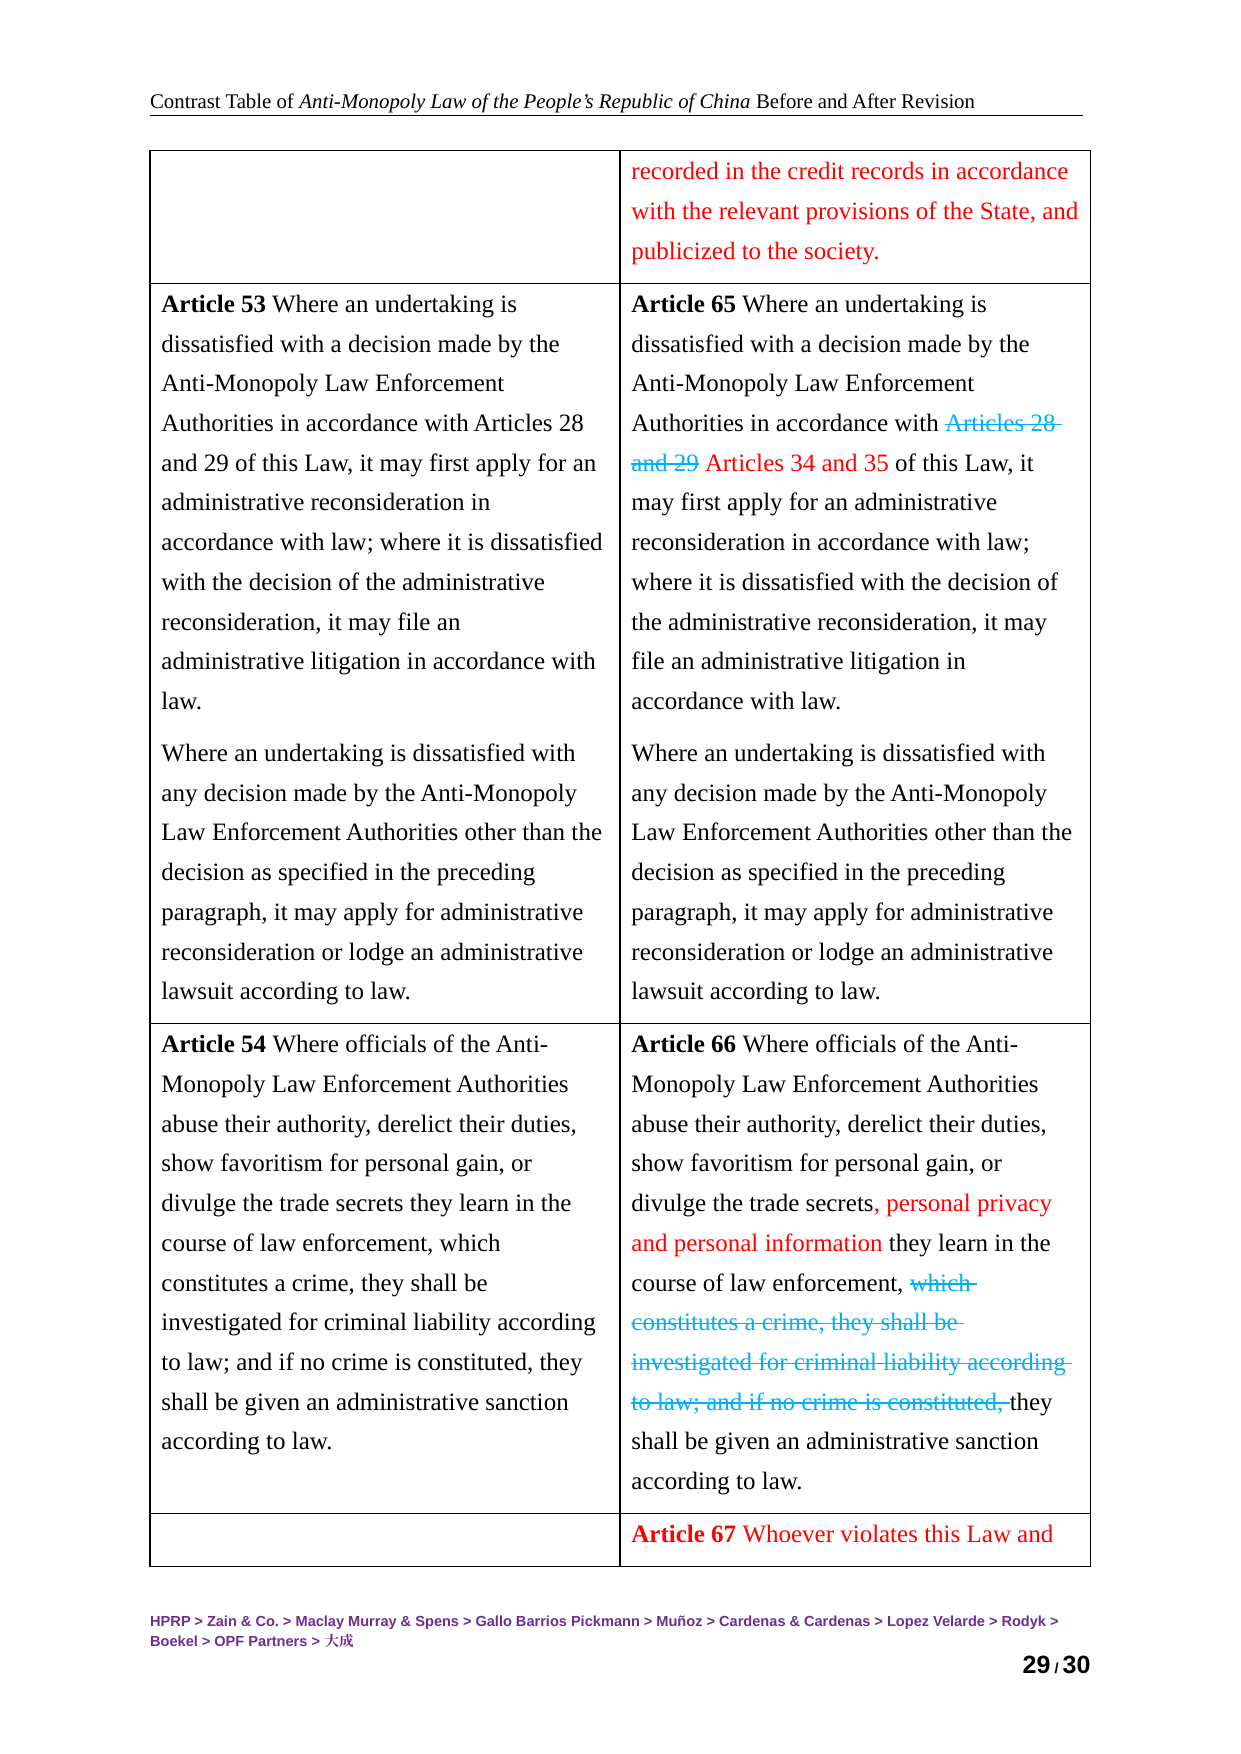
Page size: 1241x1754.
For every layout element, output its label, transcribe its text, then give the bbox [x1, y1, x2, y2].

table_cell Article 65 Where an undertaking is dissatisfied with a decision made by the Anti-Monopoly Law Enforcement Authorities in accordance with Articles 28 and 29 Articles 34 and 35 of this Law, it may first apply for an administrative reconsideration in accordance with law; where it is dissatisfied with the decision of the administrative reconsideration, it may file an administrative litigation in accordance with law. Where an undertaking is dissatisfied with any decision made by the Anti-Monopoly Law Enforcement Authorities other than the decision as specified in the preceding paragraph, it may apply for administrative reconsideration or lodge an administrative lawsuit according to law. [621, 284, 1090, 1023]
table_cell Article 54 Where officials of the Anti-Monopoly Law Enforcement Authorities abuse their authority, derelict their duties, show favoritism for personal gain, or divulge the trade secrets they learn in the course of law enforcement, which constitutes a crime, they shall be investigated for criminal liability according to law; and if no crime is constituted, they shall be given an administrative sanction according to law. [151, 1024, 619, 1513]
table_cell Article 66 Where officials of the Anti-Monopoly Law Enforcement Authorities abuse their authority, derelict their duties, show favoritism for personal gain, or divulge the trade secrets, personal privacy and personal information they learn in the course of law enforcement, which constitutes a crime, they shall be investigated for criminal liability according to law; and if no crime is constituted, they shall be given an administrative sanction according to law. [621, 1024, 1090, 1513]
table_cell Article 53 Where an undertaking is dissatisfied with a decision made by the Anti-Monopoly Law Enforcement Authorities in accordance with Articles 28 and 29 of this Law, it may first apply for an administrative reconsideration in accordance with law; where it is dissatisfied with the decision of the administrative reconsideration, it may file an administrative litigation in accordance with law. Where an undertaking is dissatisfied with any decision made by the Anti-Monopoly Law Enforcement Authorities other than the decision as specified in the preceding paragraph, it may apply for administrative reconsideration or lodge an administrative lawsuit according to law. [151, 284, 619, 1023]
table_cell [151, 151, 619, 283]
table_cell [621, 151, 1090, 283]
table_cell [621, 1514, 1090, 1566]
table_cell [151, 1514, 619, 1566]
